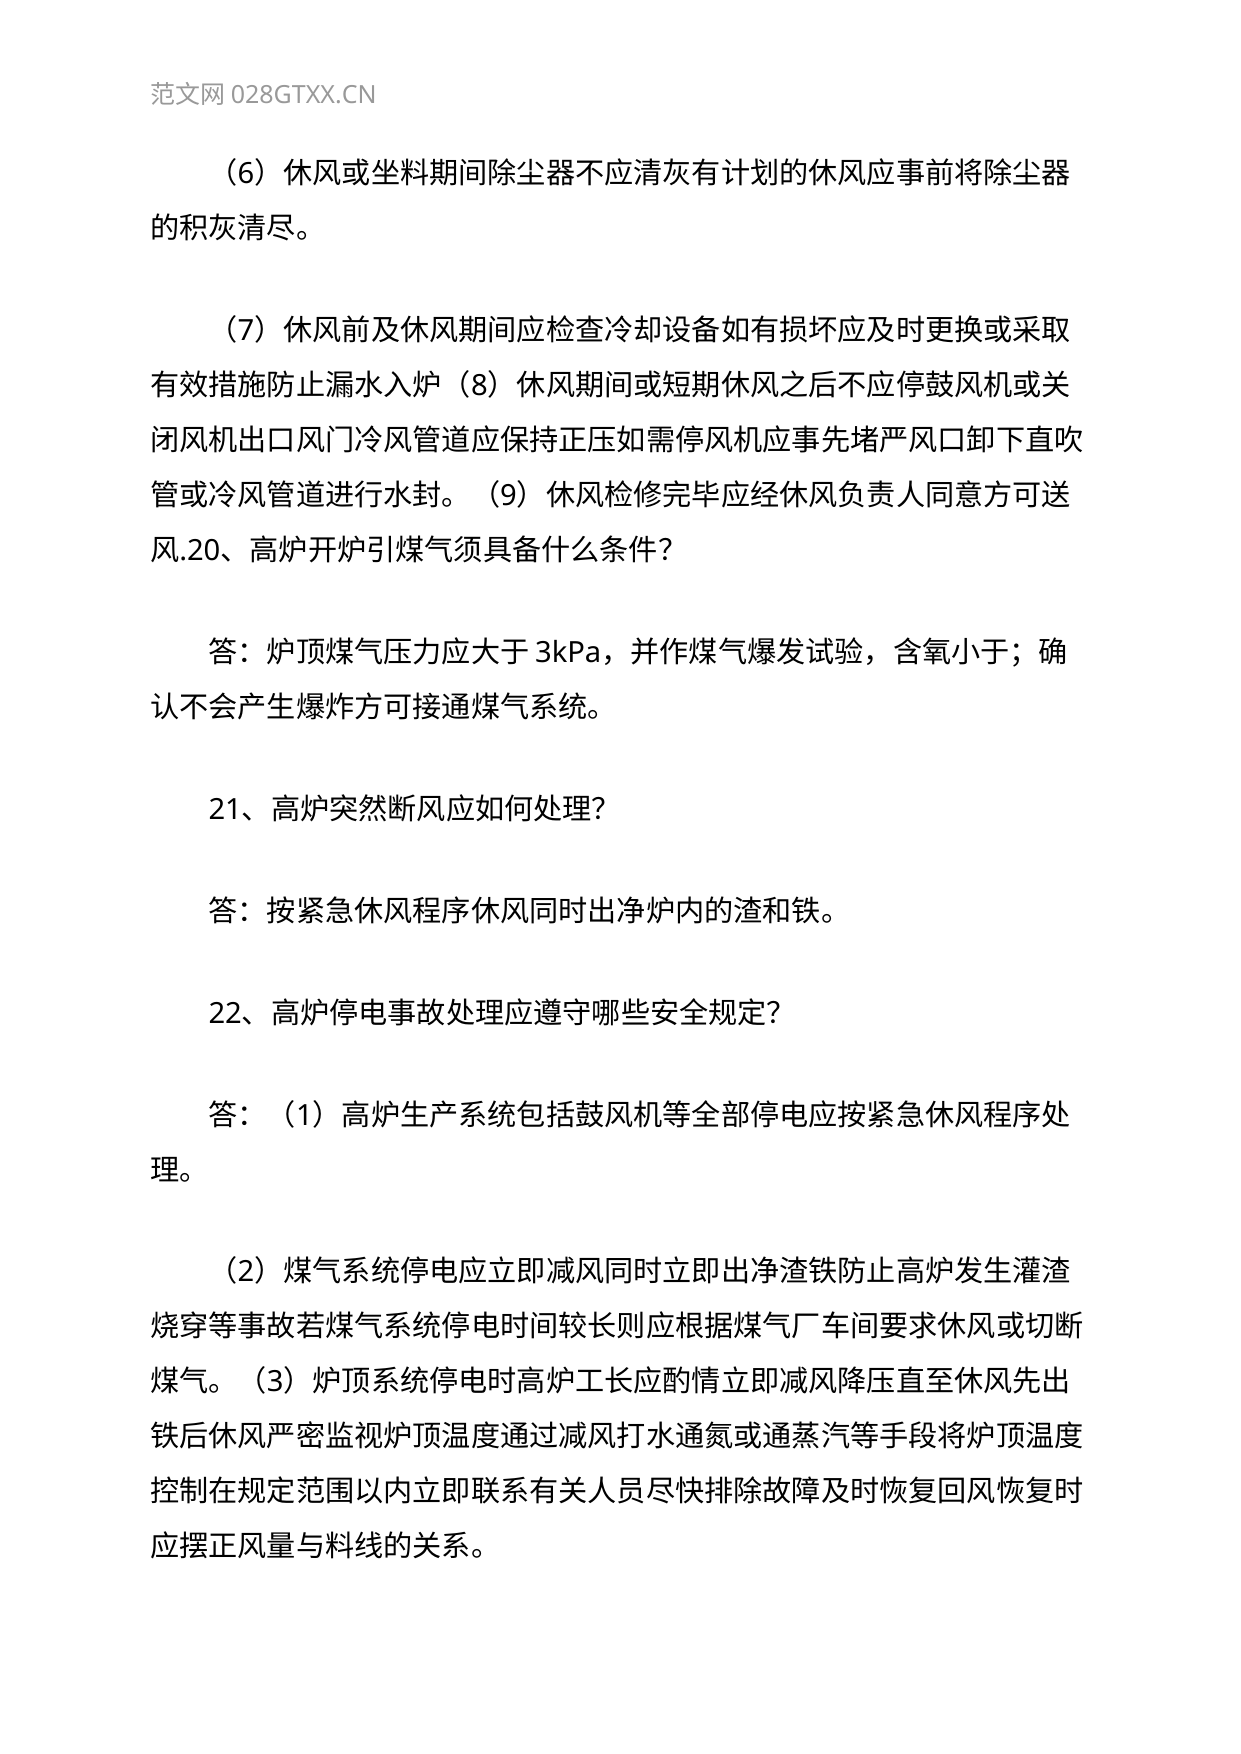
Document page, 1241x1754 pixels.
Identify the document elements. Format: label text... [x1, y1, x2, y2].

text （2）煤气系统停电应立即减风同时立即出净渣铁防止高炉发生灌渣烧穿等事故若煤气系统停电时间较长则应根据煤气厂车间要求休风或切断煤气。（3）炉顶系统停电时高炉工长应酌情立即减风降压直至休风先出铁后休风严密监视炉顶温度通过减风打水通氮或通蒸汽等手段将炉顶温度控制在规定范围以内立即联系有关人员尽快排除故障及时恢复回风恢复时应摆正风量与料线的关系。 [150, 1248, 1090, 1565]
text 22、高炉停电事故处理应遵守哪些安全规定？ [150, 989, 1090, 1032]
text 答：炉顶煤气压力应大于3kPa，并作煤气爆发试验，含氧小于；确认不会产生爆炸方可接通煤气系统。 [150, 629, 1090, 726]
text （7）休风前及休风期间应检查冷却设备如有损坏应及时更换或采取有效措施防止漏水入炉（8）休风期间或短期休风之后不应停鼓风机或关闭风机出口风门冷风管道应保持正压如需停风机应事先堵严风口卸下直吹管或冷风管道进行水封。（9）休风检修完毕应经休风负责人同意方可送风.20、高炉开炉引煤气须具备什么条件？ [150, 307, 1090, 569]
text 答：（1）高炉生产系统包括鼓风机等全部停电应按紧急休风程序处理。 [150, 1091, 1090, 1188]
text 21、高炉突然断风应如何处理？ [150, 785, 1090, 828]
text （6）休风或坐料期间除尘器不应清灰有计划的休风应事前将除尘器的积灰清尽。 [150, 150, 1090, 247]
text 答：按紧急休风程序休风同时出净炉内的渣和铁。 [150, 887, 1090, 930]
